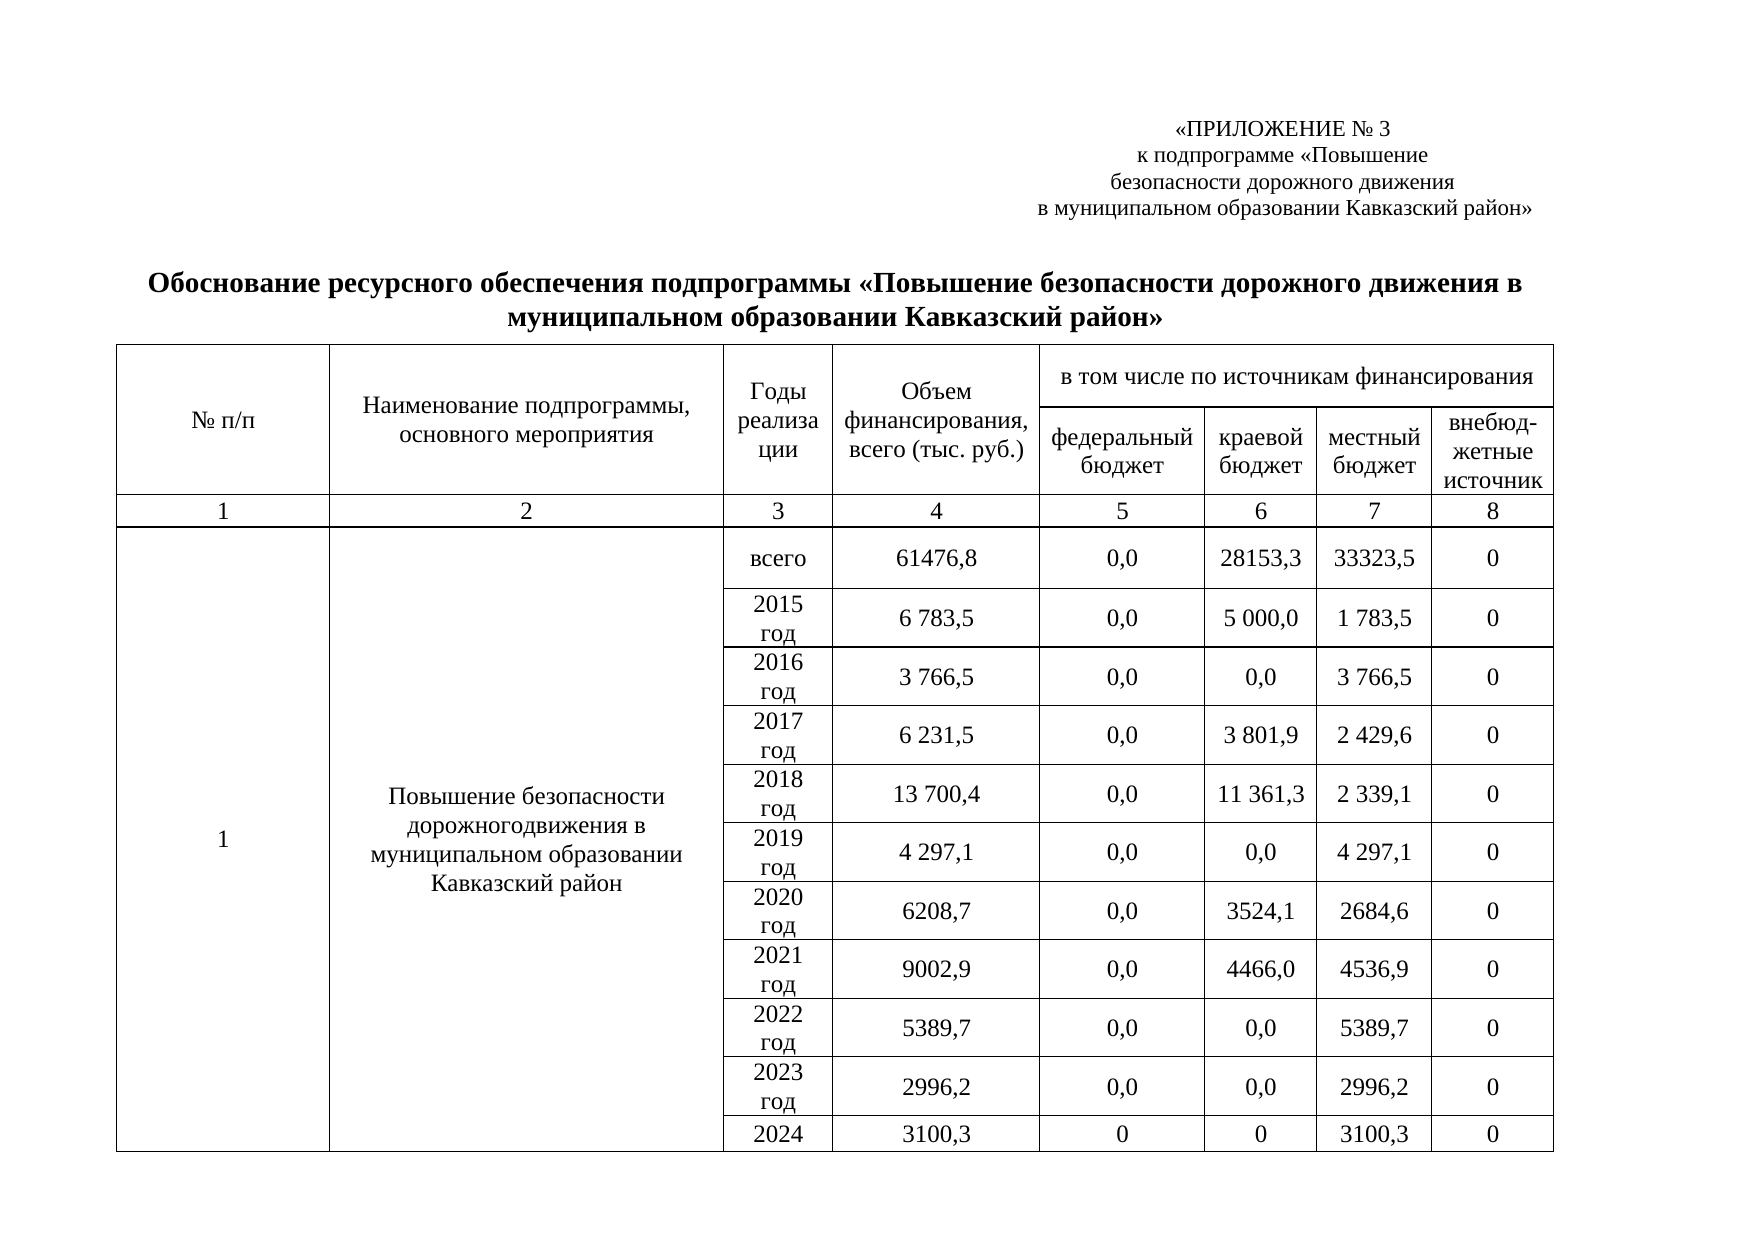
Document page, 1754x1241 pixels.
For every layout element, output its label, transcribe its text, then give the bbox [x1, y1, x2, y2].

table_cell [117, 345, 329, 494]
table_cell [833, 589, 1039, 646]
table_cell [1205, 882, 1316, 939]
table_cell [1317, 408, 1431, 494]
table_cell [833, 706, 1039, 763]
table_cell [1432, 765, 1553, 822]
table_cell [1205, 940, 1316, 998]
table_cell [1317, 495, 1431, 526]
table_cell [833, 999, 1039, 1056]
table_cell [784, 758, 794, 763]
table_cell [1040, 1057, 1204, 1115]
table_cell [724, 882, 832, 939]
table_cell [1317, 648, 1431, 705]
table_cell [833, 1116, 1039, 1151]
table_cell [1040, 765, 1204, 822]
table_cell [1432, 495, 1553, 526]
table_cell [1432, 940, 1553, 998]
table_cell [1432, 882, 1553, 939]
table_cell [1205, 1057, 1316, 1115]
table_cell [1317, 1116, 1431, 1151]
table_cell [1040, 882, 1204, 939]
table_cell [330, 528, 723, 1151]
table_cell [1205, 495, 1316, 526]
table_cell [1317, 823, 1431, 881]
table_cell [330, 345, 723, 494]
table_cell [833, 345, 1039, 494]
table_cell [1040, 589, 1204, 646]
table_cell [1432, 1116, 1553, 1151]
text в муниципальном образовании Кавказский район» [929, 194, 1636, 220]
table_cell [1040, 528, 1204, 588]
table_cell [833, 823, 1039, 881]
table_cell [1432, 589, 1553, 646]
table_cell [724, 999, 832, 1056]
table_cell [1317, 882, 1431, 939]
text «ПРИЛОЖЕНИЕ № 3 [929, 115, 1636, 141]
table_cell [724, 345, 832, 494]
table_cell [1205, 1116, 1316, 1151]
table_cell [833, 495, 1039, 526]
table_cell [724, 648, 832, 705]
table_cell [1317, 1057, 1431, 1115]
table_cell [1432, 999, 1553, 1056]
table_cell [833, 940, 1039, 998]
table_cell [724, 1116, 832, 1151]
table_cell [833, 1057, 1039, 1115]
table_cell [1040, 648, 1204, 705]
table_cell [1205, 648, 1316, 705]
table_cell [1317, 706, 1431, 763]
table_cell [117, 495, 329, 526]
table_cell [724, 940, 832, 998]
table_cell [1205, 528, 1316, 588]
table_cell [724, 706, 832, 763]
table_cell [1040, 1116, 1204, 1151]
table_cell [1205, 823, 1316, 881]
text к подпрограмме «Повышение [929, 141, 1636, 168]
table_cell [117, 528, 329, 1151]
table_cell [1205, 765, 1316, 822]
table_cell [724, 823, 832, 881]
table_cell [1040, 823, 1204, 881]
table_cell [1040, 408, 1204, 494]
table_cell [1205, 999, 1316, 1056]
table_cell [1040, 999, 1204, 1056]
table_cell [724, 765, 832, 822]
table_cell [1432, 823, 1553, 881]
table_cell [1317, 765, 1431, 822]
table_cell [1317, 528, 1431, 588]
text безопасности дорожного движения [929, 168, 1636, 194]
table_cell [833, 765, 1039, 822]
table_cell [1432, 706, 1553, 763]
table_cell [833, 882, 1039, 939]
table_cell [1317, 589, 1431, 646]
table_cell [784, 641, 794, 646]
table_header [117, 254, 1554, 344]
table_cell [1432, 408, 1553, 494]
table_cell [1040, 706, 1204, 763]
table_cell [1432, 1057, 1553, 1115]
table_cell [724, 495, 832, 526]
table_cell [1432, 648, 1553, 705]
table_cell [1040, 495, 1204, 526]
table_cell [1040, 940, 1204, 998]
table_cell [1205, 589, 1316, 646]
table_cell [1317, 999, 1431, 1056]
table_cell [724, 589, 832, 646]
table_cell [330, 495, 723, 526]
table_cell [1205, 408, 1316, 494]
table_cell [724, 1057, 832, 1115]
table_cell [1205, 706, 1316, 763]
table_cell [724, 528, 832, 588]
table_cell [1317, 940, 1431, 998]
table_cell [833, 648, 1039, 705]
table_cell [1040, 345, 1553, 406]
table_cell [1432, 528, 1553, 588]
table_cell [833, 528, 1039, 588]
